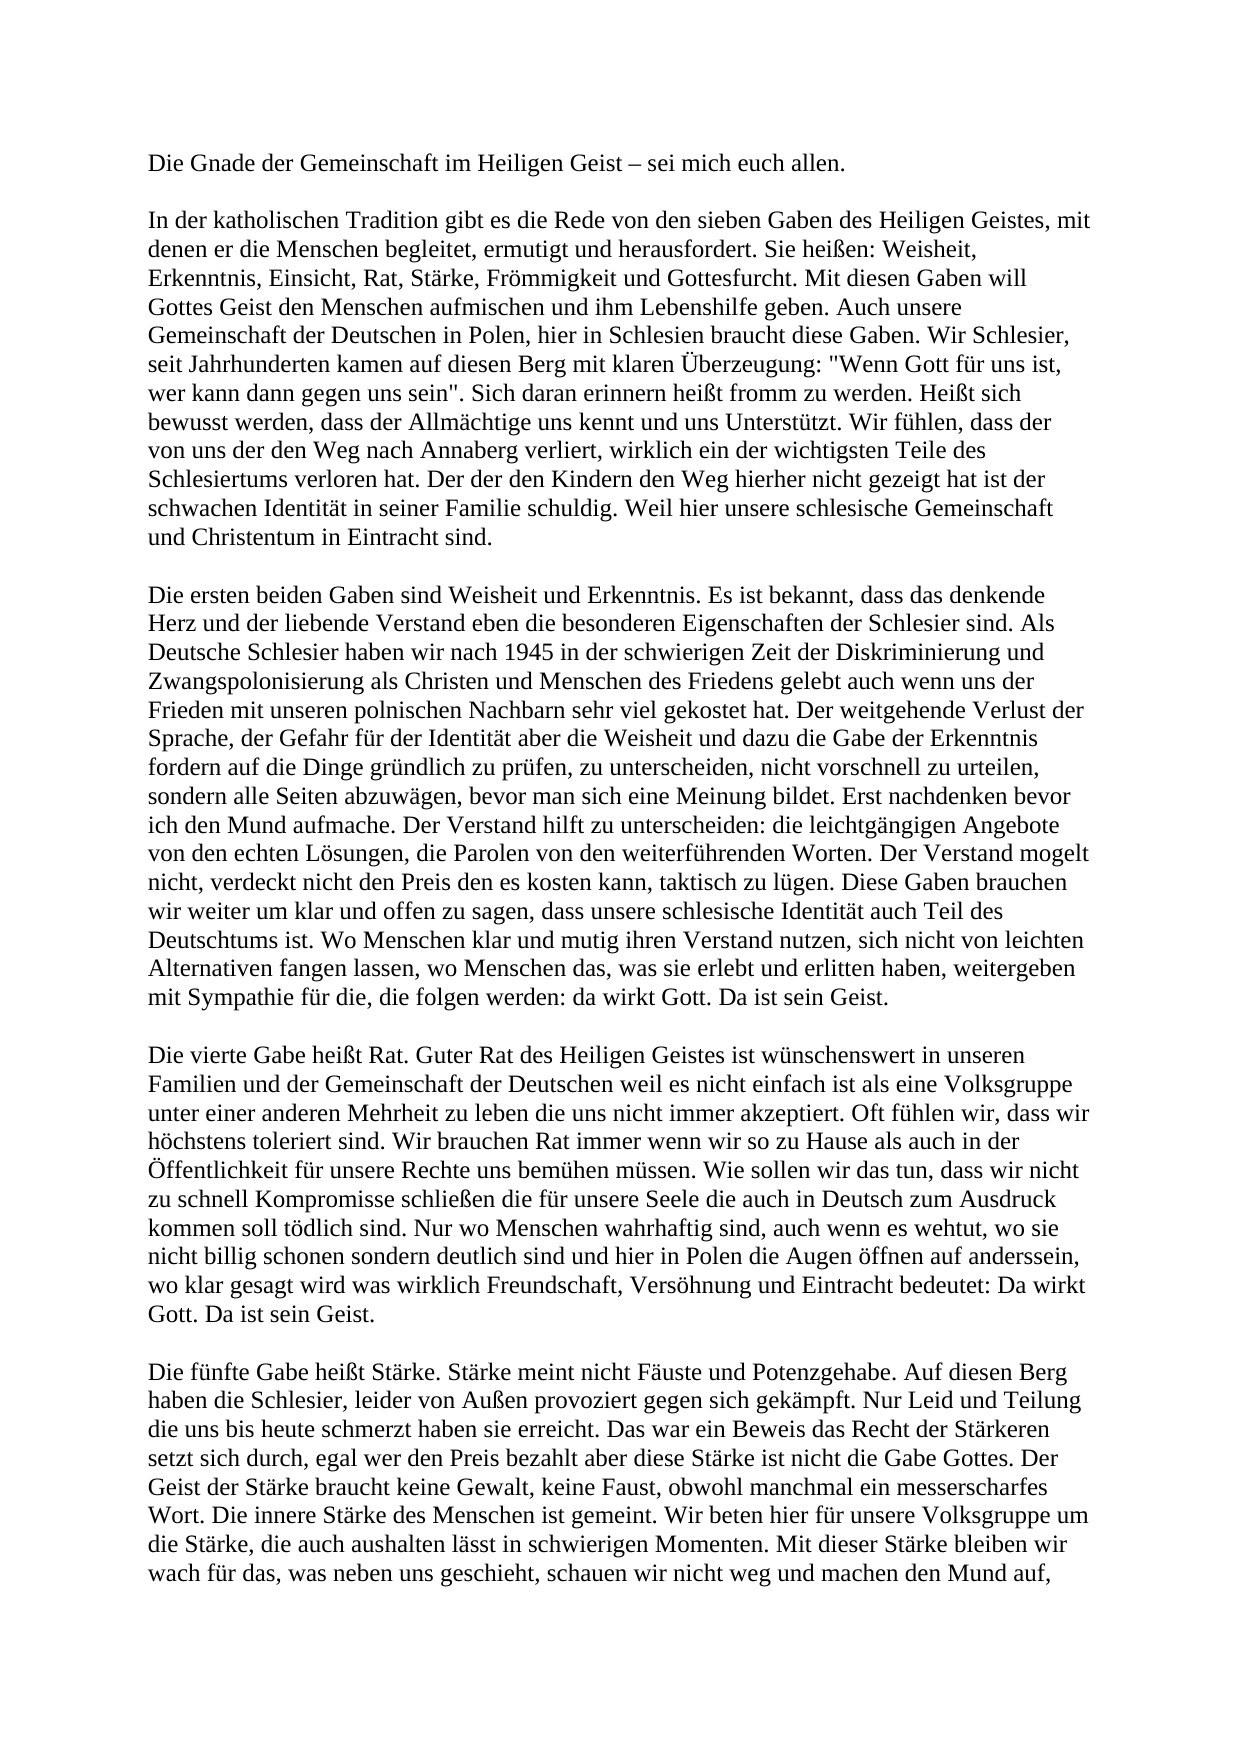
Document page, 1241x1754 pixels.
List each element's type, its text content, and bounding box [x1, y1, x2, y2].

text Die Gnade der Gemeinschaft im Heiligen Geist – sei mich euch allen. [148, 148, 1093, 176]
text Die ersten beiden Gaben sind Weisheit und Erkenntnis. Es ist bekannt, dass das denkende Herz und der liebende Verstand eben die besonderen Eigenschaften der Schlesier sind. Als Deutsche Schlesier haben wir nach 1945 in der schwierigen Zeit der Diskriminierung und Zwangspolonisierung als Christen und Menschen des Friedens gelebt auch wenn uns der Frieden mit unseren polnischen Nachbarn sehr viel gekostet hat. Der weitgehende Verlust der Sprache, der Gefahr für der Identität aber die Weisheit und dazu die Gabe der Erkenntnis fordern auf die Dinge gründlich zu prüfen, zu unterscheiden, nicht vorschnell zu urteilen, sondern alle Seiten abzuwägen, bevor man sich eine Meinung bildet. Erst nachdenken bevor ich den Mund aufmache. Der Verstand hilft zu unterscheiden: die leichtgängigen Angebote von den echten Lösungen, die Parolen von den weiterführenden Worten. Der Verstand mogelt nicht, verdeckt nicht den Preis den es kosten kann, taktisch zu lügen. Diese Gaben brauchen wir weiter um klar und offen zu sagen, dass unsere schlesische Identität auch Teil des Deutschtums ist. Wo Menschen klar und mutig ihren Verstand nutzen, sich nicht von leichten Alternativen fangen lassen, wo Menschen das, was sie erlebt und erlitten haben, weitergeben mit Sympathie für die, die folgen werden: da wirkt Gott. Da ist sein Geist. [148, 580, 1093, 1011]
text In der katholischen Tradition gibt es die Rede von den sieben Gaben des Heiligen Geistes, mit denen er die Menschen begleitet, ermutigt und herausfordert. Sie heißen: Weisheit, Erkenntnis, Einsicht, Rat, Stärke, Frömmigkeit und Gottesfurcht. Mit diesen Gaben will Gottes Geist den Menschen aufmischen und ihm Lebenshilfe geben. Auch unsere Gemeinschaft der Deutschen in Polen, hier in Schlesien braucht diese Gaben. Wir Schlesier, seit Jahrhunderten kamen auf diesen Berg mit klaren Überzeugung: "Wenn Gott für uns ist, wer kann dann gegen uns sein". Sich daran erinnern heißt fromm zu werden. Heißt sich bewusst werden, dass der Allmächtige uns kennt und uns Unterstützt. Wir fühlen, dass der von uns der den Weg nach Annaberg verliert, wirklich ein der wichtigsten Teile des Schlesiertums verloren hat. Der der den Kindern den Weg hierher nicht gezeigt hat ist der schwachen Identität in seiner Familie schuldig. Weil hier unsere schlesische Gemeinschaft und Christentum in Eintracht sind. [148, 206, 1093, 551]
text Die vierte Gabe heißt Rat. Guter Rat des Heiligen Geistes ist wünschenswert in unseren Familien und der Gemeinschaft der Deutschen weil es nicht einfach ist als eine Volksgruppe unter einer anderen Mehrheit zu leben die uns nicht immer akzeptiert. Oft fühlen wir, dass wir höchstens toleriert sind. Wir brauchen Rat immer wenn wir so zu Hause als auch in der Öffentlichkeit für unsere Rechte uns bemühen müssen. Wie sollen wir das tun, dass wir nicht zu schnell Kompromisse schließen die für unsere Seele die auch in Deutsch zum Ausdruck kommen soll tödlich sind. Nur wo Menschen wahrhaftig sind, auch wenn es wehtut, wo sie nicht billig schonen sondern deutlich sind und hier in Polen die Augen öffnen auf anderssein, wo klar gesagt wird was wirklich Freundschaft, Versöhnung und Eintracht bedeutet: Da wirkt Gott. Da ist sein Geist. [148, 1040, 1093, 1328]
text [148, 1357, 1093, 1587]
